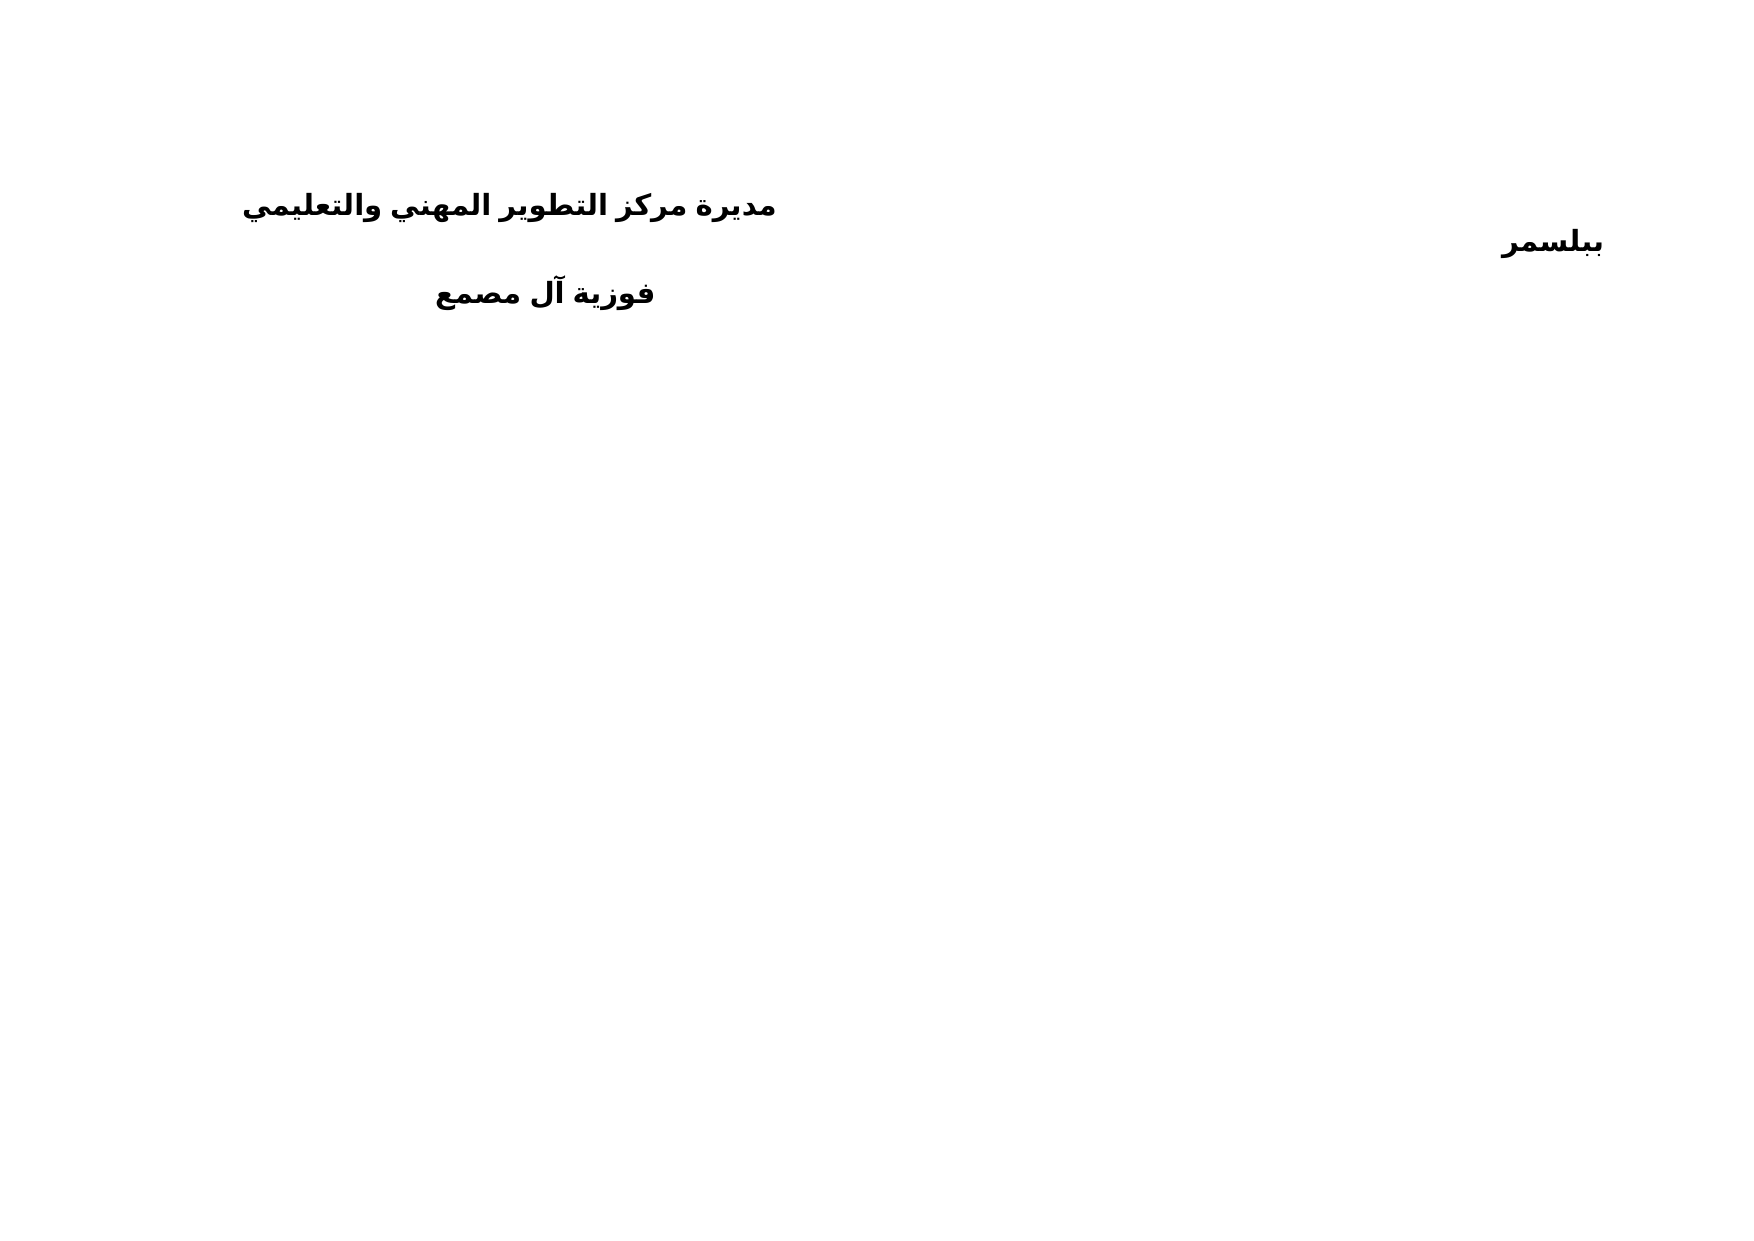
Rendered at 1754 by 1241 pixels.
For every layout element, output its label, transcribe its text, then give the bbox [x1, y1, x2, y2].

text مديرة مركز التطوير المهني والتعليمي ببلسمر [150, 187, 1604, 257]
text فوزية آل مصمع [150, 276, 1604, 310]
